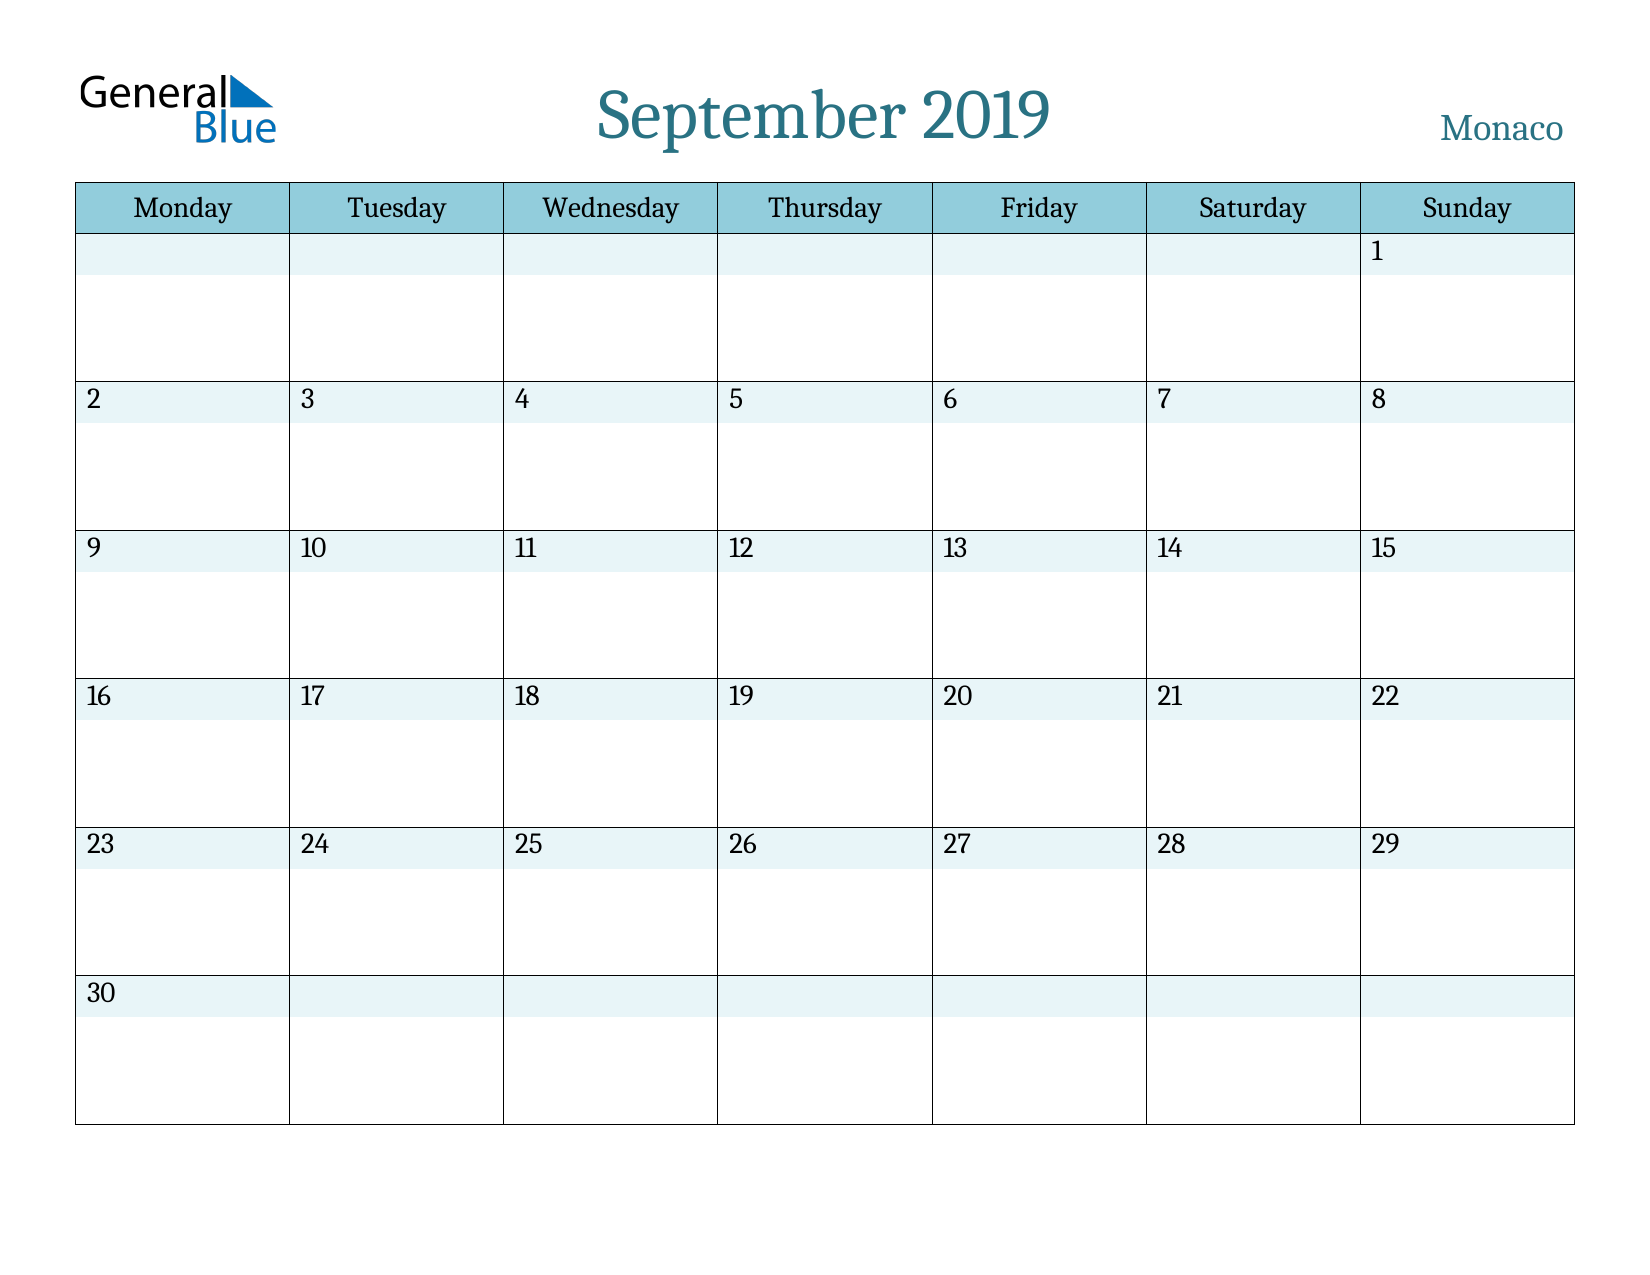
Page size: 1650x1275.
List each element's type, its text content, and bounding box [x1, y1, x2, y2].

table_cell [933, 869, 1146, 975]
table_cell [1147, 572, 1360, 678]
table_cell 9 [76, 531, 289, 572]
table_cell [290, 869, 503, 975]
table_cell [504, 1017, 717, 1123]
table_cell [1147, 234, 1360, 275]
table_cell 30 [76, 976, 289, 1017]
table_cell 29 [1361, 828, 1574, 869]
table_cell [76, 423, 289, 530]
table_cell [933, 423, 1146, 530]
table_cell 25 [504, 828, 717, 869]
table_cell 20 [933, 679, 1146, 720]
table_cell [1147, 976, 1360, 1017]
table_cell [933, 275, 1146, 381]
table_cell [76, 572, 289, 678]
table_cell Monday [76, 183, 289, 233]
table_cell [1361, 275, 1574, 381]
table_cell [718, 572, 932, 678]
table_cell [933, 1017, 1146, 1123]
table_cell [933, 572, 1146, 678]
table_cell 10 [290, 531, 503, 572]
table_cell 22 [1361, 679, 1574, 720]
table_cell 24 [290, 828, 503, 869]
table_cell 12 [718, 531, 932, 572]
table_cell 8 [1361, 382, 1574, 423]
table_cell [290, 976, 503, 1017]
table_cell [290, 572, 503, 678]
table_cell 26 [718, 828, 932, 869]
table_cell 3 [290, 382, 503, 423]
table_cell [718, 720, 932, 827]
table_cell 13 [933, 531, 1146, 572]
table_cell Saturday [1147, 183, 1360, 233]
table_cell [1361, 423, 1574, 530]
table_cell 15 [1361, 531, 1574, 572]
table_cell [718, 869, 932, 975]
table_cell Wednesday [504, 183, 717, 233]
table_cell [1361, 720, 1574, 827]
table_cell 4 [504, 382, 717, 423]
table_cell [1361, 869, 1574, 975]
table_header [76, 75, 503, 182]
table_cell Friday [933, 183, 1146, 233]
table_cell 7 [1147, 382, 1360, 423]
table_cell 1 [1361, 234, 1574, 275]
table_cell [504, 720, 717, 827]
table_cell Sunday [1361, 183, 1574, 233]
table_cell [933, 720, 1146, 827]
table_cell Thursday [718, 183, 932, 233]
table_cell [1147, 423, 1360, 530]
picture [80, 75, 276, 143]
table_cell [1361, 572, 1574, 678]
table_cell [76, 720, 289, 827]
table_cell [504, 976, 717, 1017]
table_cell 11 [504, 531, 717, 572]
table_cell [504, 572, 717, 678]
table_cell 21 [1147, 679, 1360, 720]
table_cell [504, 423, 717, 530]
table_cell [1147, 720, 1360, 827]
table_cell [290, 1017, 503, 1123]
table_cell [76, 1017, 289, 1123]
table_cell [76, 275, 289, 381]
table_cell 17 [290, 679, 503, 720]
table_cell 27 [933, 828, 1146, 869]
table_cell [718, 234, 932, 275]
table_cell [718, 275, 932, 381]
table_cell [76, 869, 289, 975]
table_cell [1147, 869, 1360, 975]
table_cell [718, 1017, 932, 1123]
table_cell 28 [1147, 828, 1360, 869]
table_cell 14 [1147, 531, 1360, 572]
table_cell [1147, 275, 1360, 381]
table_cell 18 [504, 679, 717, 720]
table_cell 16 [76, 679, 289, 720]
table_cell 19 [718, 679, 932, 720]
table_cell [504, 234, 717, 275]
table_cell [718, 976, 932, 1017]
table_cell [1361, 976, 1574, 1017]
table_header Monaco [1146, 75, 1574, 182]
table_cell Tuesday [290, 183, 503, 233]
table_cell [933, 234, 1146, 275]
table_cell [290, 720, 503, 827]
table_cell [504, 275, 717, 381]
table_cell [290, 275, 503, 381]
table_cell 2 [76, 382, 289, 423]
table_cell 6 [933, 382, 1146, 423]
table_cell 23 [76, 828, 289, 869]
table_cell [290, 423, 503, 530]
table_cell [290, 234, 503, 275]
table_cell 5 [718, 382, 932, 423]
table_cell [1361, 1017, 1574, 1123]
table_header September 2019 [504, 75, 1146, 182]
table_cell [718, 423, 932, 530]
table_cell [504, 869, 717, 975]
table_cell [1147, 1017, 1360, 1123]
table_cell [933, 976, 1146, 1017]
table_cell [76, 234, 289, 275]
